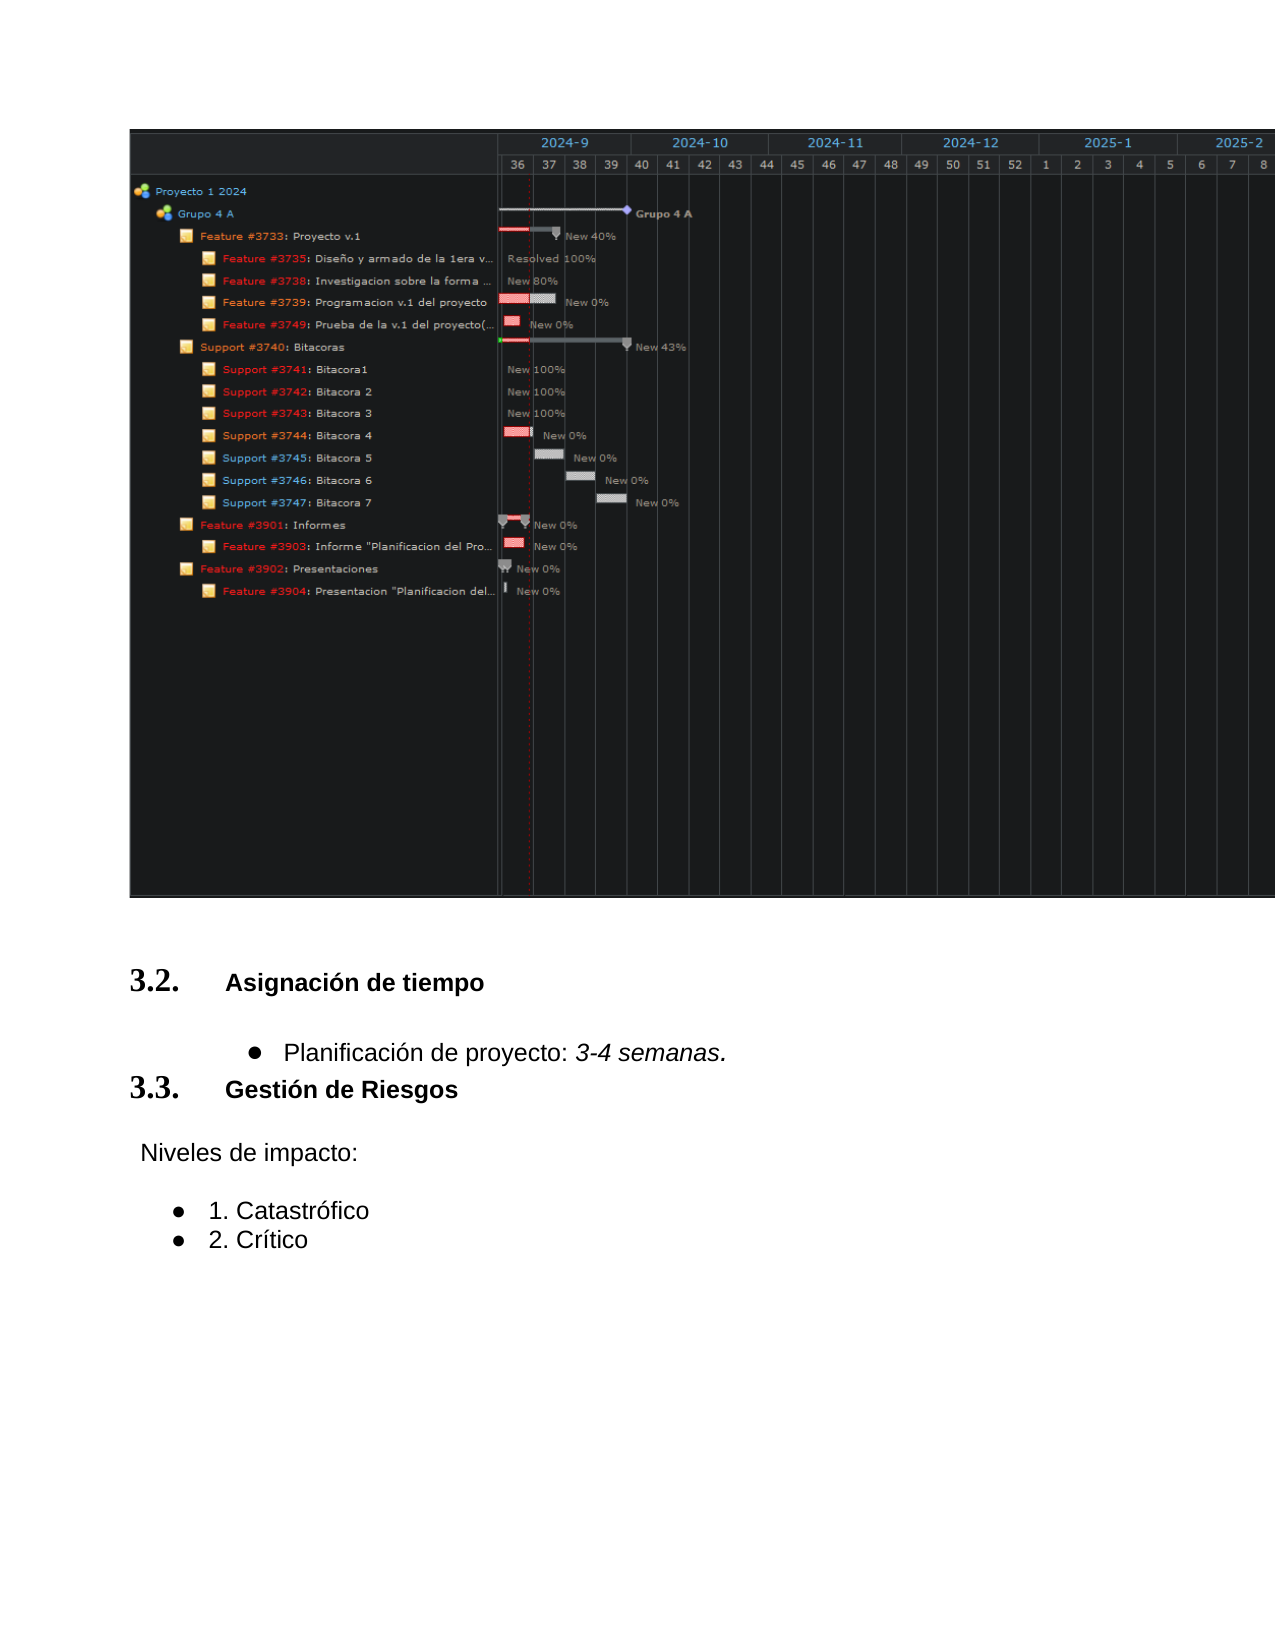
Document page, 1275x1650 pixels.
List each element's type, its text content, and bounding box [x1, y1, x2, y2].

list 2. Crítico [171, 1225, 1244, 1253]
subtitle Asignación de tiempo [129, 961, 1244, 999]
list Planificación de proyecto: 3-4 semanas. [246, 1034, 1244, 1067]
list 1. Catastrófico [171, 1196, 1244, 1225]
subtitle Gestión de Riesgos [129, 1067, 1244, 1106]
picture [129, 129, 1275, 898]
text Niveles de impacto: [140, 1138, 1244, 1167]
